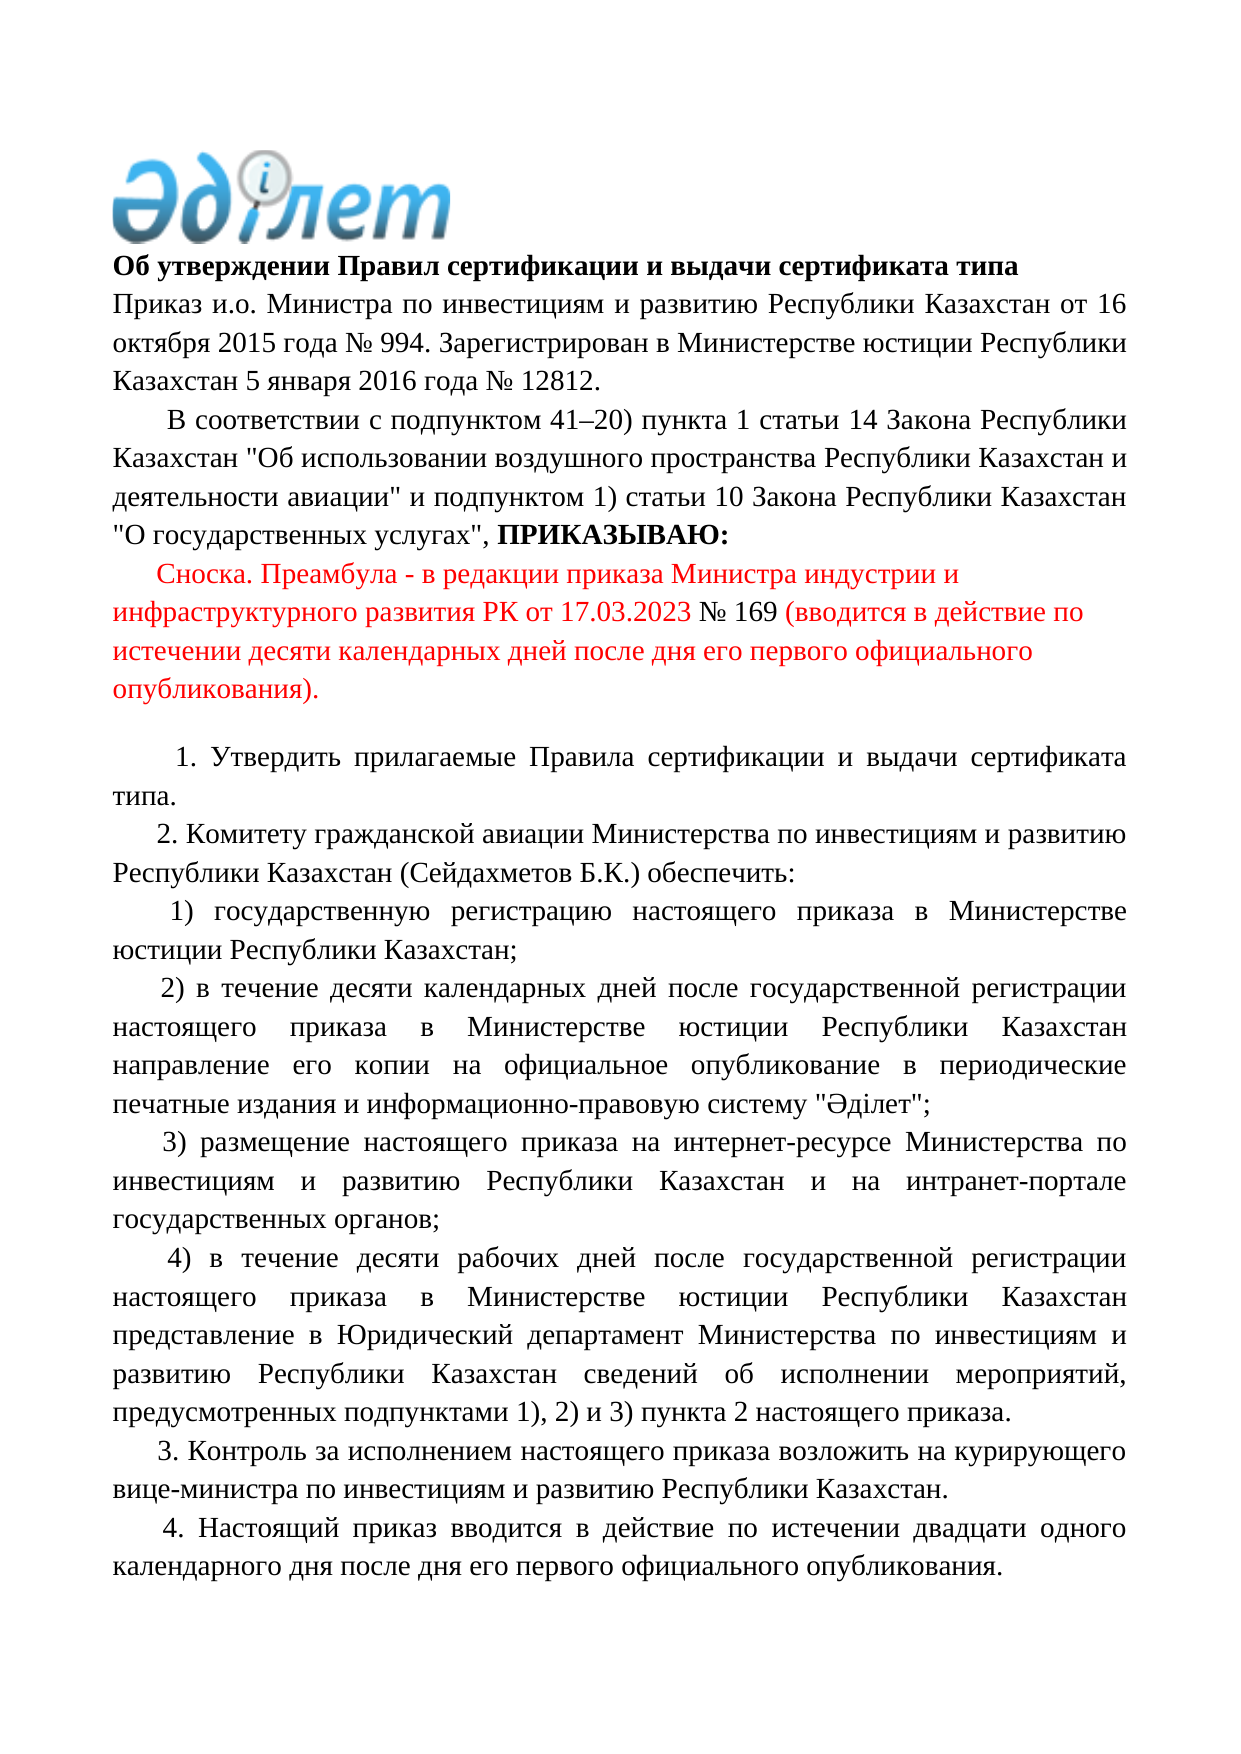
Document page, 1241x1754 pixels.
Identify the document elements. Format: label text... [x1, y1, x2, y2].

text В соответствии с подпунктом 41–20) пункта 1 статьи 14 Закона Республики Казахстан "Об использовании воздушного пространства Республики Казахстан и деятельности авиации" и подпунктом 1) статьи 10 Закона Республики Казахстан "О государственных услугах", ПРИКАЗЫВАЮ: [112, 402, 1128, 551]
picture [112, 150, 451, 244]
text 1) государственную регистрацию настоящего приказа в Министерстве юстиции Республики Казахстан; [112, 893, 1128, 965]
text 4. Настоящий приказ вводится в действие по истечении двадцати одного календарного дня после дня его первого официального опубликования. [112, 1510, 1128, 1582]
text 2. Комитету гражданской авиации Министерства по инвестициям и развитию Республики Казахстан (Сейдахметов Б.К.) обеспечить: [112, 816, 1128, 888]
text 3. Контроль за исполнением настоящего приказа возложить на курирующего вице-министра по инвестициям и развитию Республики Казахстан. [112, 1433, 1128, 1505]
text Об утверждении Правил сертификации и выдачи сертификата типа [112, 248, 1128, 281]
text 2) в течение десяти календарных дней после государственной регистрации настоящего приказа в Министерстве юстиции Республики Казахстан направление его копии на официальное опубликование в периодические печатные издания и информационно-правовую систему "Әділет"; [112, 970, 1128, 1119]
text 1. Утвердить прилагаемые Правила сертификации и выдачи сертификата типа. [112, 739, 1128, 811]
text 4) в течение десяти рабочих дней после государственной регистрации настоящего приказа в Министерстве юстиции Республики Казахстан представление в Юридический департамент Министерства по инвестициям и развитию Республики Казахстан сведений об исполнении мероприятий, предусмотренных подпунктами 1), 2) и 3) пункта 2 настоящего приказа. [112, 1240, 1128, 1428]
text Сноска. Преамбула - в редакции приказа Министра индустрии и инфраструктурного развития РК от 17.03.2023 № 169 (вводится в действие по истечении десяти календарных дней после дня его первого официального опубликования). [112, 556, 1128, 735]
text Приказ и.о. Министра по инвестициям и развитию Республики Казахстан от 16 октября 2015 года № 994. Зарегистрирован в Министерстве юстиции Республики Казахстан 5 января 2016 года № 12812. [112, 286, 1128, 397]
text 3) размещение настоящего приказа на интернет-ресурсе Министерства по инвестициям и развитию Республики Казахстан и на интранет-портале государственных органов; [112, 1124, 1128, 1235]
